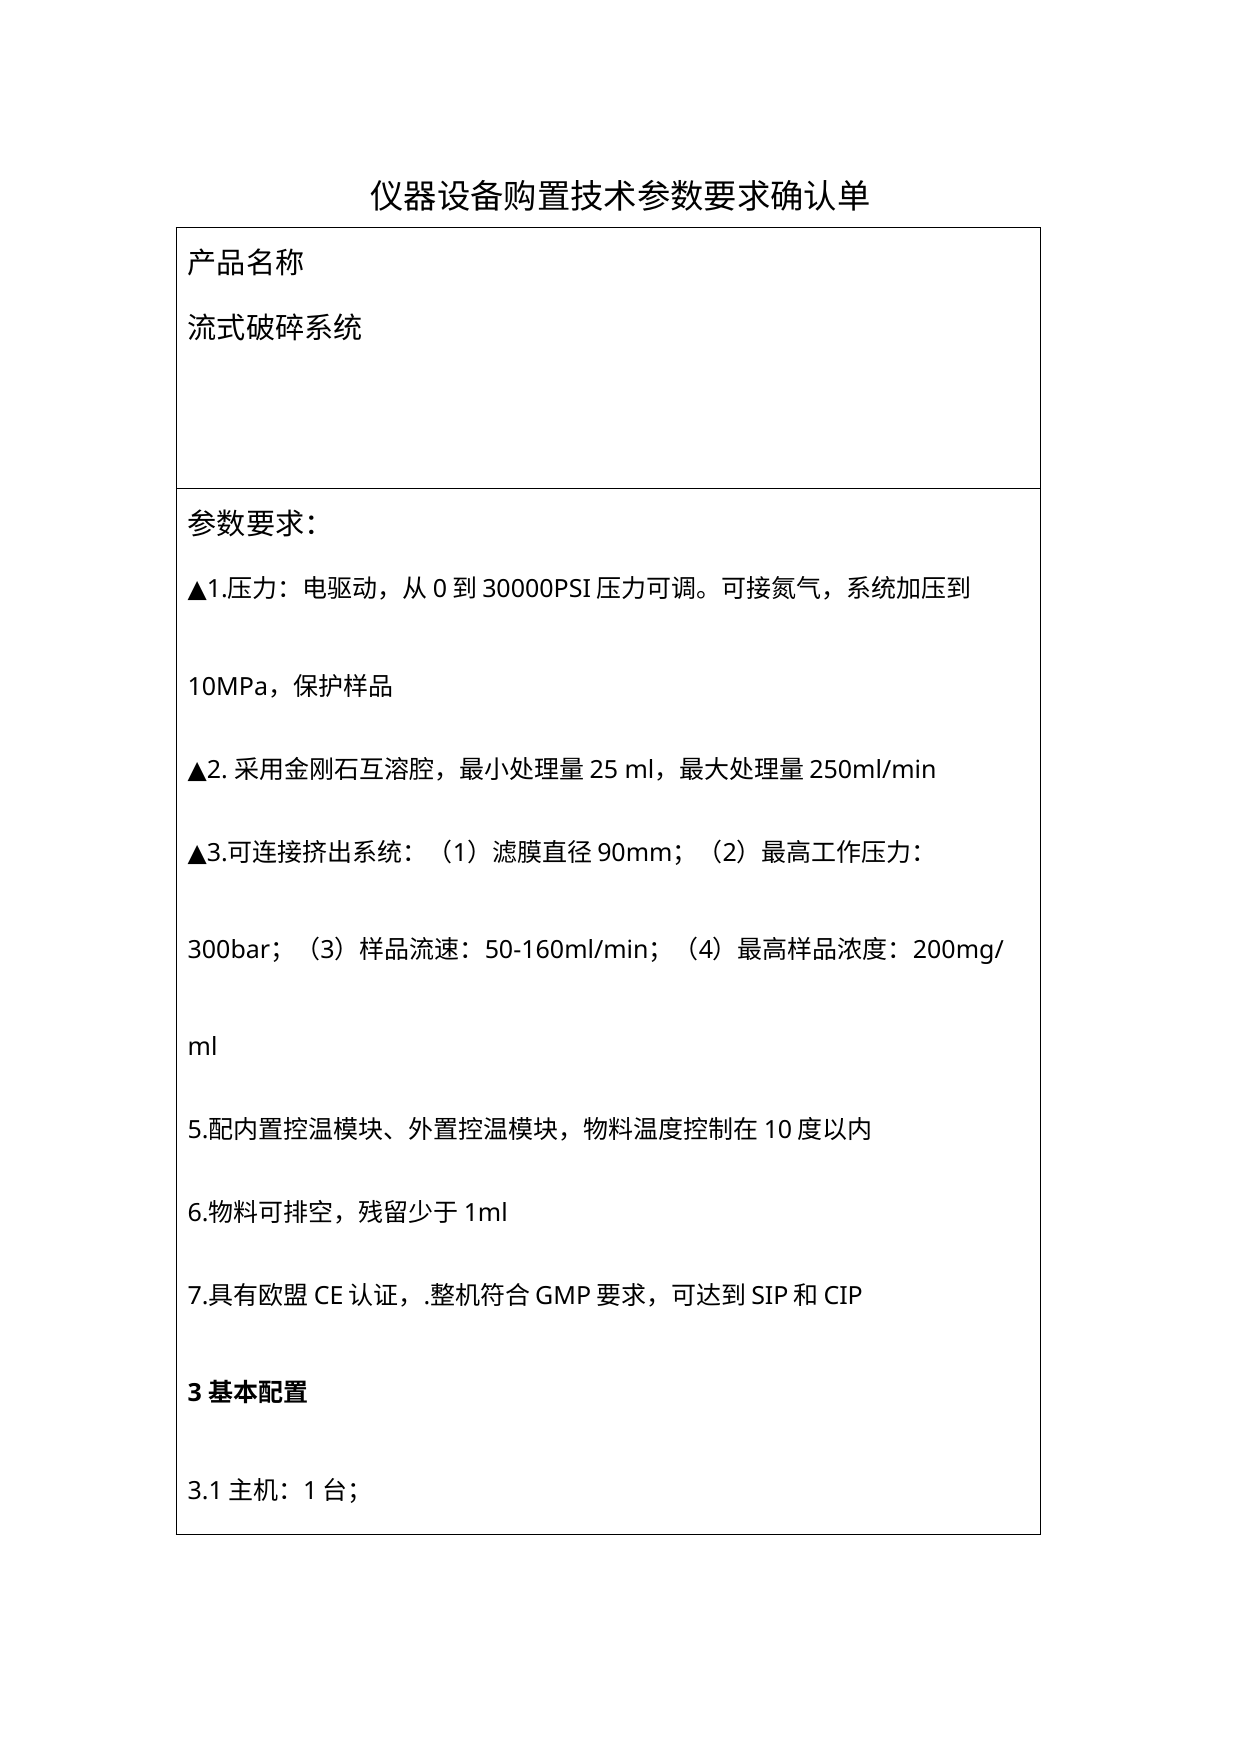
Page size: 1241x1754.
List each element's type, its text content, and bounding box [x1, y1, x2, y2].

table_header 产品名称 流式破碎系统 [177, 228, 1040, 488]
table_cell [177, 489, 1040, 1533]
text 仪器设备购置技术参数要求确认单 [187, 162, 1053, 227]
